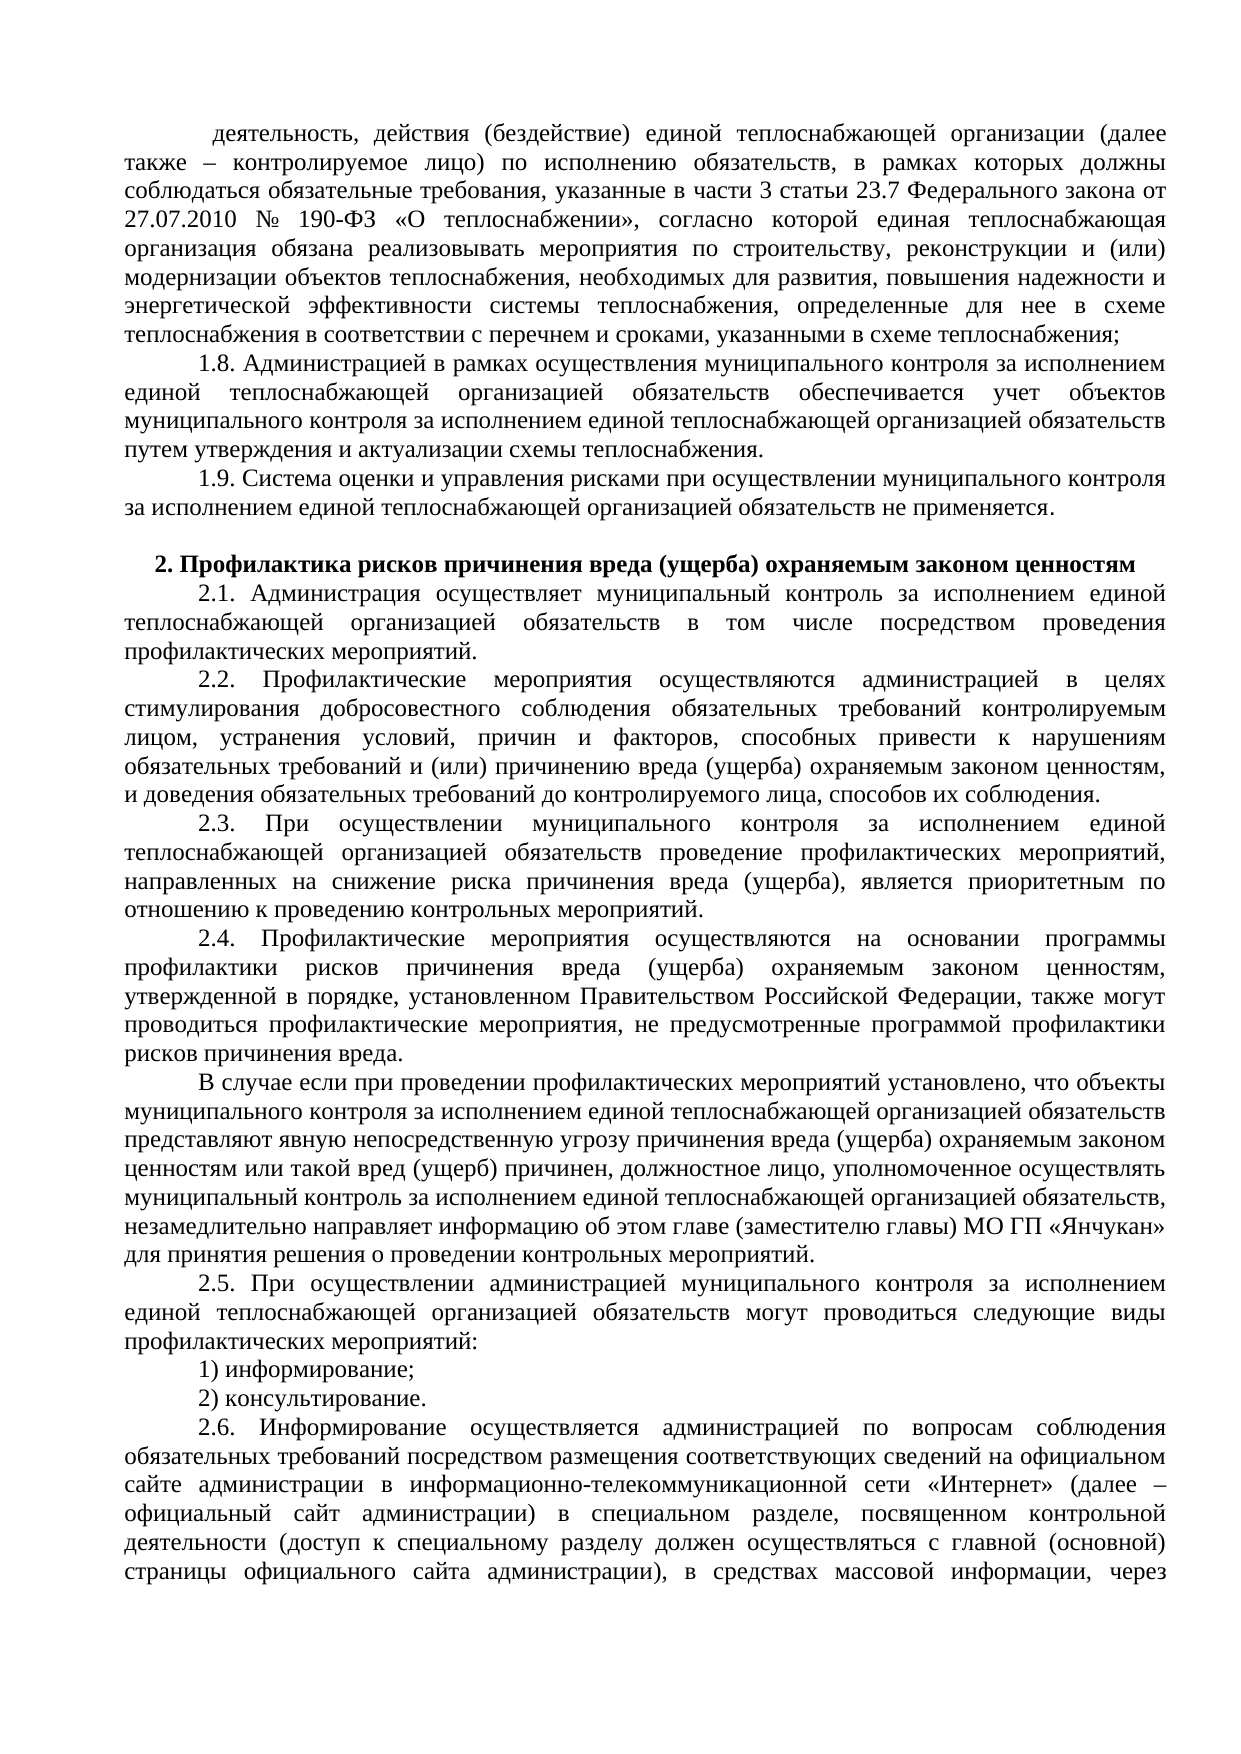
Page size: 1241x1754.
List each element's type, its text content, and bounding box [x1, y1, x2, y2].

text 2.2. Профилактические мероприятия осуществляются администрацией в целях стимулирования добросовестного соблюдения обязательных требований контролируемым лицом, устранения условий, причин и факторов, способных привести к нарушениям обязательных требований и (или) причинению вреда (ущерба) охраняемым законом ценностям, и доведения обязательных требований до контролируемого лица, способов их соблюдения. [124, 664, 1167, 808]
text 1) информирование; [124, 1354, 1167, 1383]
text 1.9. Система оценки и управления рисками при осуществлении муниципального контроля за исполнением единой теплоснабжающей организацией обязательств не применяется. [124, 463, 1167, 521]
text 2) консультирование. [124, 1383, 1167, 1412]
text 1.8. Администрацией в рамках осуществления муниципального контроля за исполнением единой теплоснабжающей организацией обязательств обеспечивается учет объектов муниципального контроля за исполнением единой теплоснабжающей организацией обязательств путем утверждения и актуализации схемы теплоснабжения. [124, 348, 1167, 463]
text 2.3. При осуществлении муниципального контроля за исполнением единой теплоснабжающей организацией обязательств проведение профилактических мероприятий, направленных на снижение риска причинения вреда (ущерба), является приоритетным по отношению к проведению контрольных мероприятий. [124, 808, 1167, 923]
text 2.1. Администрация осуществляет муниципальный контроль за исполнением единой теплоснабжающей организацией обязательств в том числе посредством проведения профилактических мероприятий. [124, 578, 1167, 664]
text деятельность, действия (бездействие) единой теплоснабжающей организации (далее также – контролируемое лицо) по исполнению обязательств, в рамках которых должны соблюдаться обязательные требования, указанные в части 3 статьи 23.7 Федерального закона от 27.07.2010 № 190-ФЗ «О теплоснабжении», согласно которой единая теплоснабжающая организация обязана реализовывать мероприятия по строительству, реконструкции и (или) модернизации объектов теплоснабжения, необходимых для развития, повышения надежности и энергетической эффективности системы теплоснабжения, определенные для нее в схеме теплоснабжения в соответствии с перечнем и сроками, указанными в схеме теплоснабжения; [124, 118, 1167, 348]
text 2.4. Профилактические мероприятия осуществляются на основании программы профилактики рисков причинения вреда (ущерба) охраняемым законом ценностям, утвержденной в порядке, установленном Правительством Российской Федерации, также могут проводиться профилактические мероприятия, не предусмотренные программой профилактики рисков причинения вреда. [124, 923, 1167, 1067]
text 2. Профилактика рисков причинения вреда (ущерба) охраняемым законом ценностям [124, 549, 1167, 578]
text В случае если при проведении профилактических мероприятий установлено, что объекты муниципального контроля за исполнением единой теплоснабжающей организацией обязательств представляют явную непосредственную угрозу причинения вреда (ущерба) охраняемым законом ценностям или такой вред (ущерб) причинен, должностное лицо, уполномоченное осуществлять муниципальный контроль за исполнением единой теплоснабжающей организацией обязательств, незамедлительно направляет информацию об этом главе (заместителю главы) МО ГП «Янчукан» для принятия решения о проведении контрольных мероприятий. [124, 1067, 1167, 1268]
text 2.5. При осуществлении администрацией муниципального контроля за исполнением единой теплоснабжающей организацией обязательств могут проводиться следующие виды профилактических мероприятий: [124, 1268, 1167, 1354]
